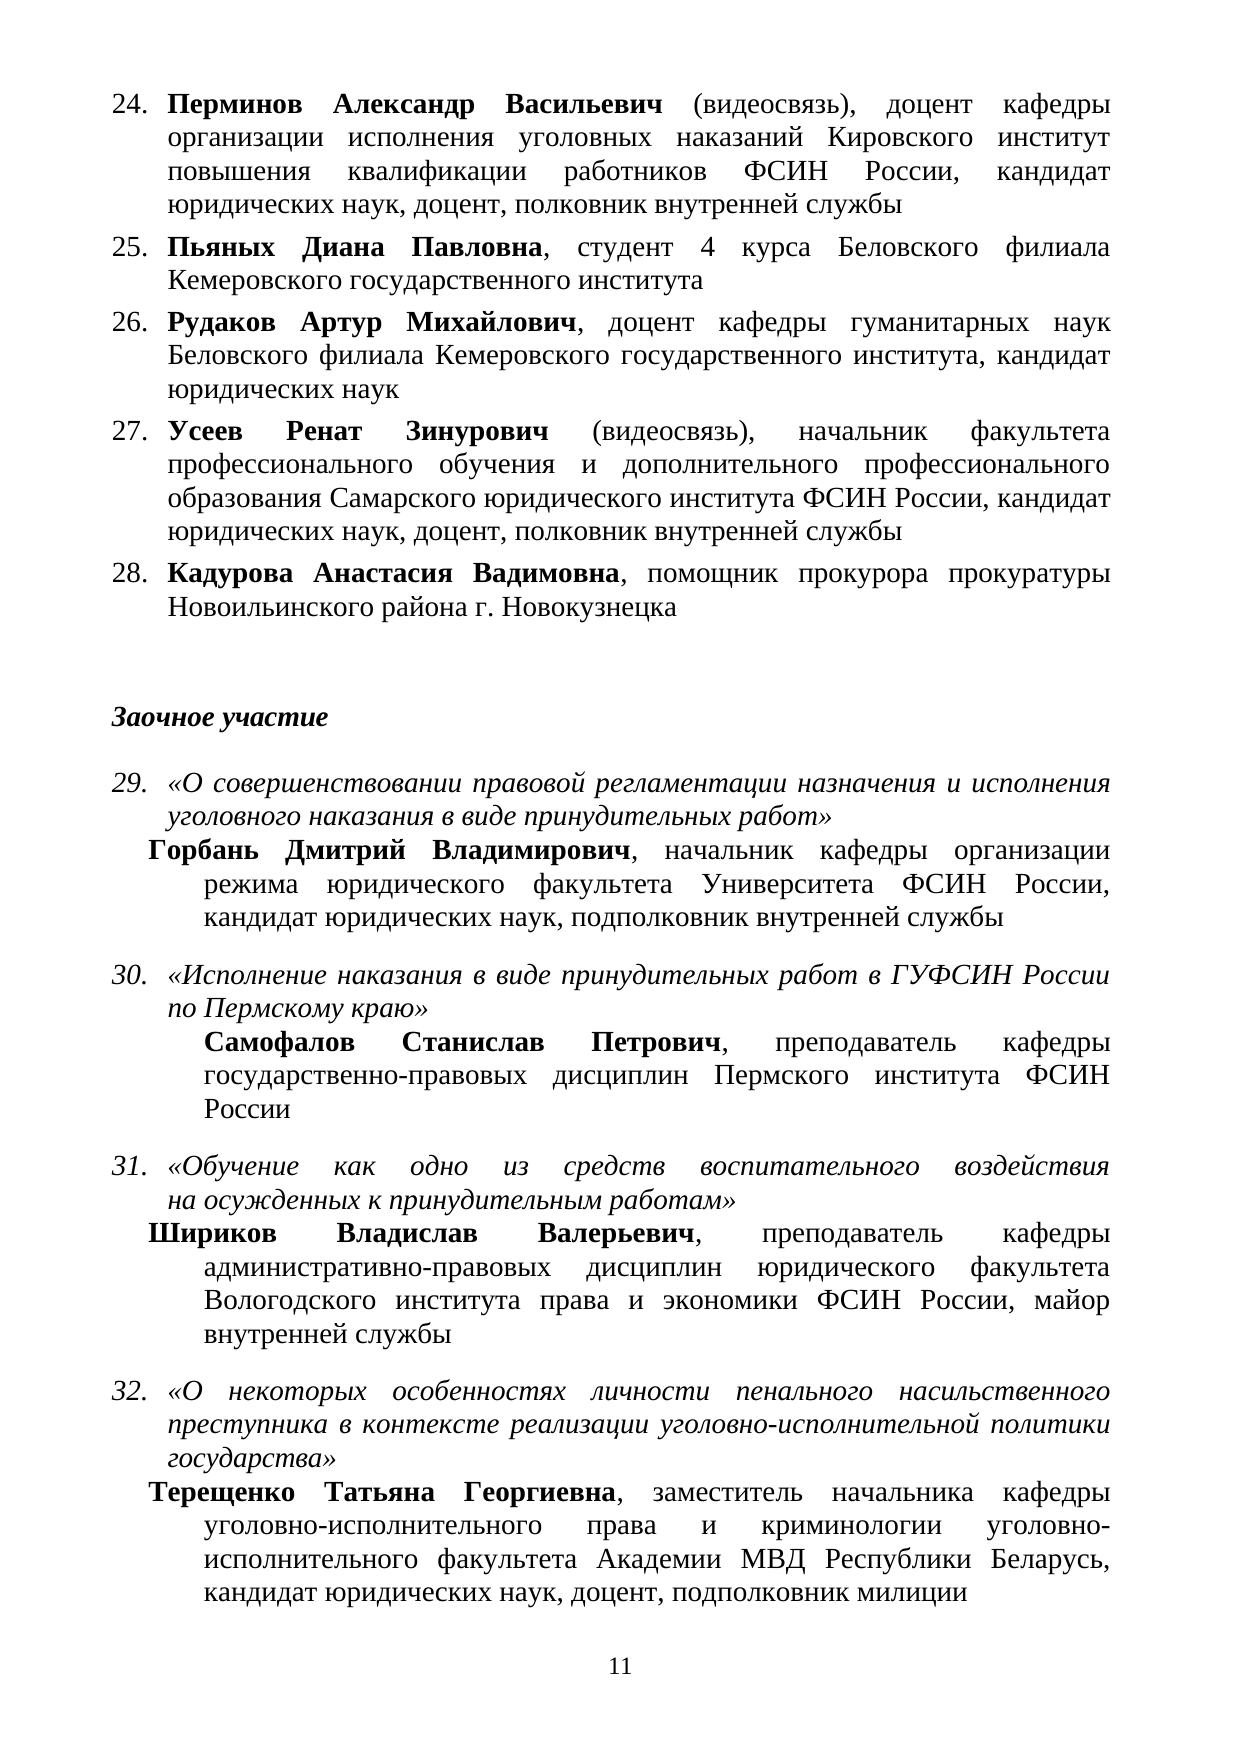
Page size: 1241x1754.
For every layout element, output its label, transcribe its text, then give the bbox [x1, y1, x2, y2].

text Шириков Владислав Валерьевич, преподаватель кафедры административно-правовых дисциплин юридического факультета Вологодского института права и экономики ФСИН России, майор внутренней службы [148, 1215, 1111, 1349]
text Самофалов Станислав Петрович, преподаватель кафедры государственно-правовых дисциплин Пермского института ФСИН России [204, 1024, 1111, 1124]
list «О некоторых особенностях личности пенального насильственного преступника в контексте реализации уголовно-исполнительной политики государства» [112, 1373, 1111, 1473]
text Горбань Дмитрий Владимирович, начальник кафедры организации режима юридического факультета Университета ФСИН России, кандидат юридических наук, подполковник внутренней службы [148, 832, 1111, 933]
list Пьяных Диана Павловна, студент 4 курса Беловского филиала Кемеровского государственного института [112, 229, 1111, 296]
list Перминов Александр Васильевич (видеосвязь), доцент кафедры организации исполнения уголовных наказаний Кировского институт повышения квалификации работников ФСИН России, кандидат юридических наук, доцент, полковник внутренней службы [112, 86, 1111, 220]
list «Обучение как одно из средств воспитательного воздействия на осужденных к принудительным работам» [112, 1148, 1110, 1215]
list Кадурова Анастасия Вадимовна, помощник прокурора прокуратуры Новоильинского района г. Новокузнецка [112, 555, 1111, 622]
text Терещенко Татьяна Георгиевна, заместитель начальника кафедры уголовно-исполнительного права и криминологии уголовно- исполнительного факультета Академии МВД Республики Беларусь, кандидат юридических наук, доцент, подполковник милиции [148, 1474, 1111, 1608]
subtitle Заочное участие [112, 699, 1122, 732]
list «О совершенствовании правовой регламентации назначения и исполнения уголовного наказания в виде принудительных работ» [112, 765, 1111, 832]
list «Исполнение наказания в виде принудительных работ в ГУФСИН России по Пермскому краю» [112, 957, 1111, 1024]
list Рудаков Артур Михайлович, доцент кафедры гуманитарных наук Беловского филиала Кемеровского государственного института, кандидат юридических наук [112, 304, 1111, 404]
list Усеев Ренат Зинурович (видеосвязь), начальник факультета профессионального обучения и дополнительного профессионального образования Самарского юридического института ФСИН России, кандидат юридических наук, доцент, полковник внутренней службы [112, 413, 1111, 547]
